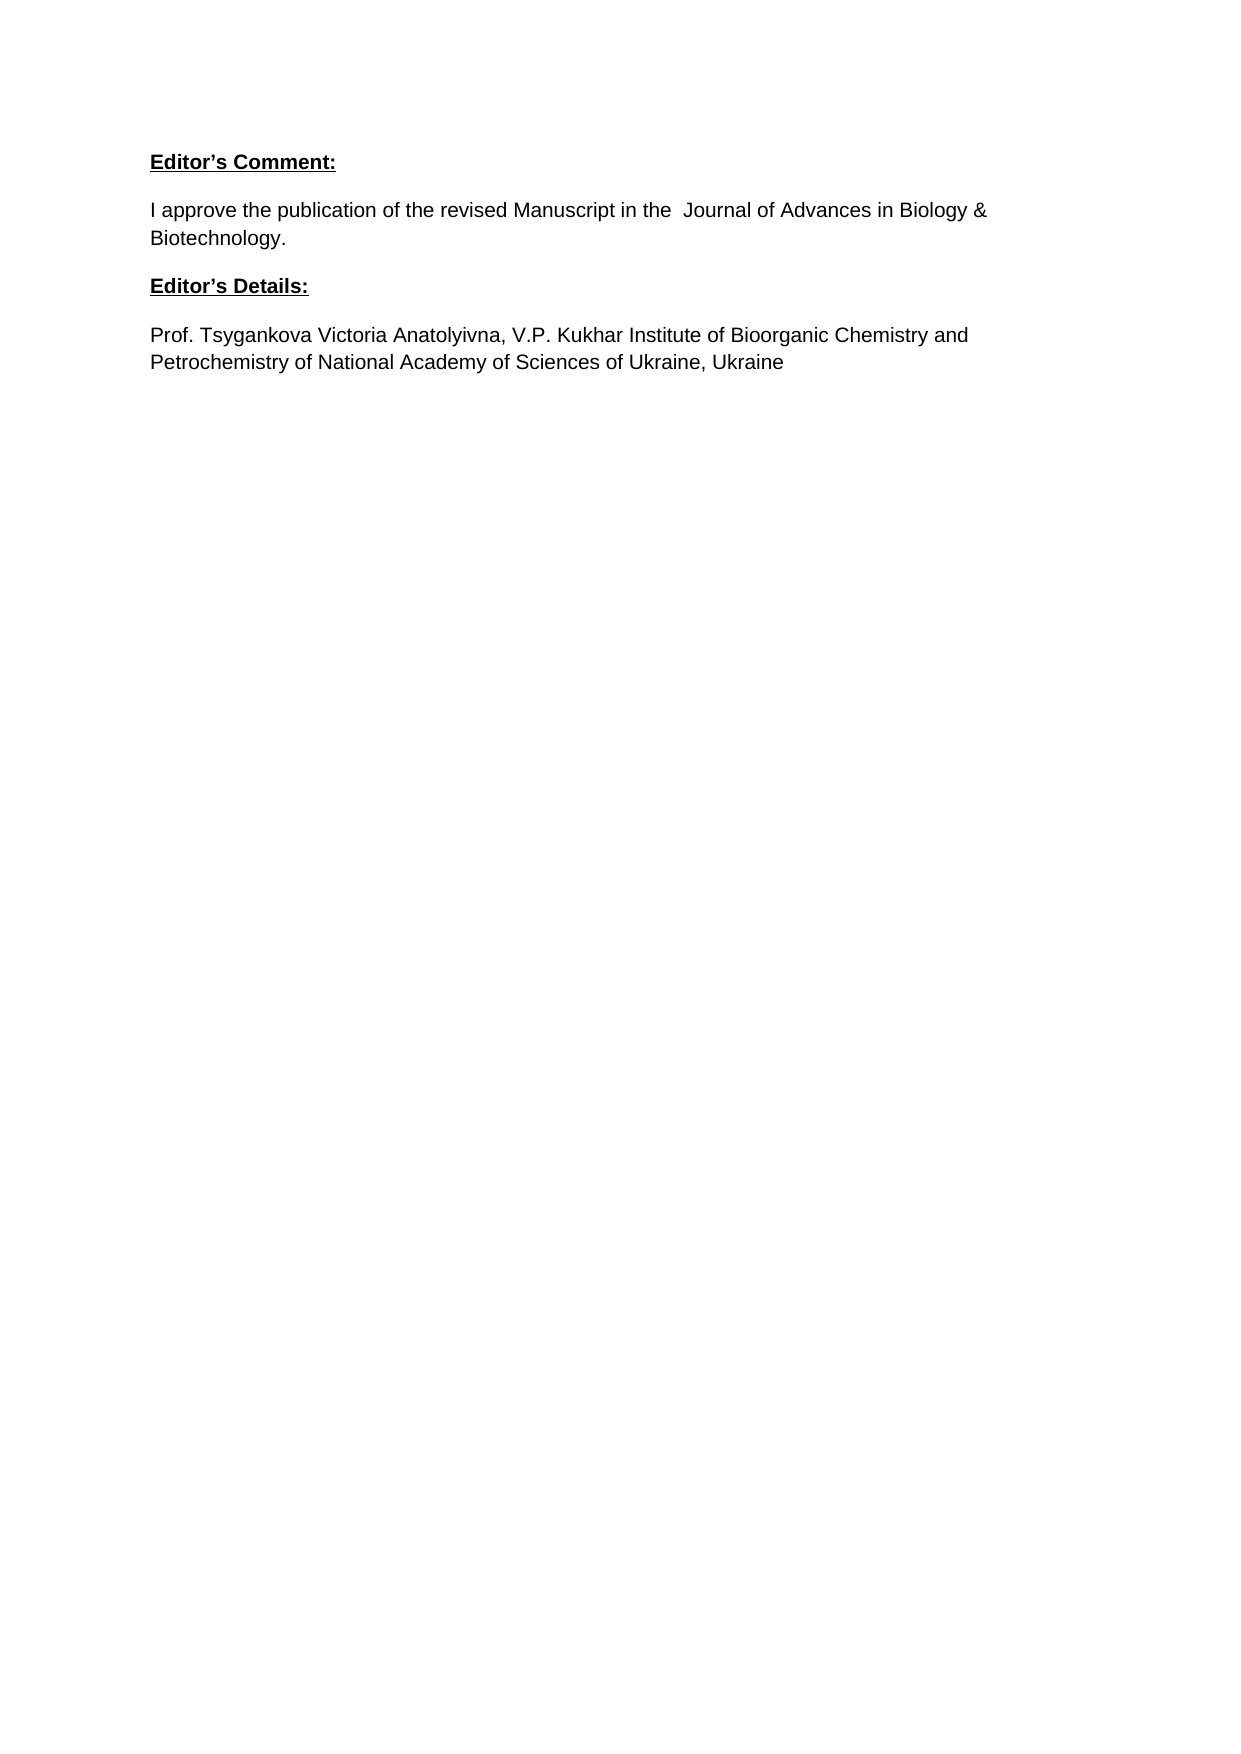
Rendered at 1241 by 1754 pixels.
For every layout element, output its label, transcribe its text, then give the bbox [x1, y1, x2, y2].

text Prof. Tsygankova Victoria Anatolyivna, V.P. Kukhar Institute of Bioorganic Chemistry and Petrochemistry of National Academy of Sciences of Ukraine, Ukraine [150, 322, 1090, 374]
text Editor’s Comment: [150, 150, 1090, 174]
text I approve the publication of the revised Manuscript in the Journal of Advances in Biology & Biotechnology. [150, 198, 1090, 250]
text Editor’s Details: [150, 274, 1090, 298]
